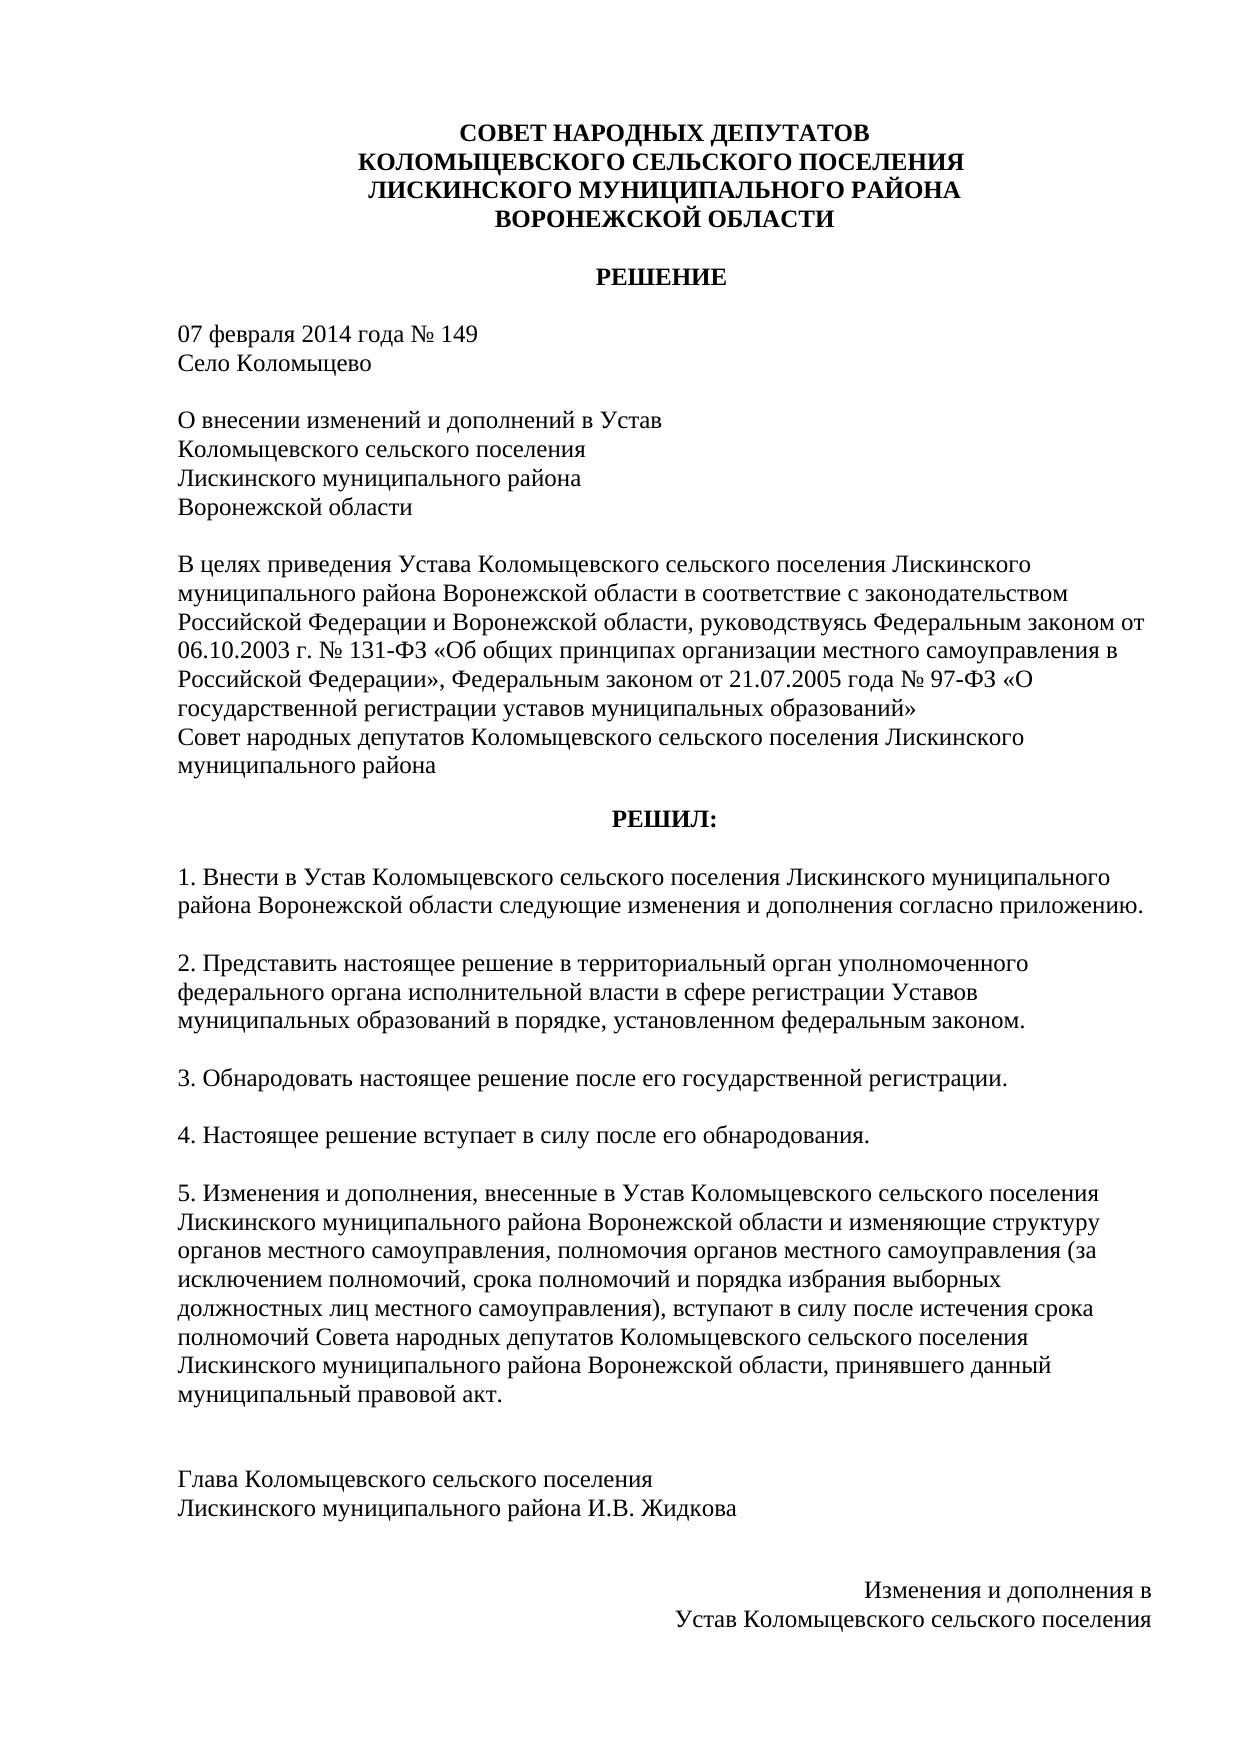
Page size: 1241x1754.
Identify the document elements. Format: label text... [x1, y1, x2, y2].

text Устав Коломыцевского сельского поселения [177, 1604, 1152, 1633]
text 07 февраля 2014 года № 149 Село Коломыцево О внесении изменений и дополнений в Устав Коломыцевского сельского поселения Лискинского муниципального района Воронежской области В целях приведения Устава Коломыцевского сельского поселения Лискинского муниципального района Воронежской области в соответствие с законодательством Российской Федерации и Воронежской области, руководствуясь Федеральным законом от 06.10.2003 г. № 131-ФЗ «Об общих принципах организации местного самоуправления в Российской Федерации», Федеральным законом от 21.07.2005 года № 97-ФЗ «О государственной регистрации уставов муниципальных образований» Совет народных депутатов Коломыцевского сельского поселения Лискинского муниципального района [177, 291, 1152, 779]
text Изменения и дополнения в [177, 1576, 1152, 1604]
text РЕШИЛ: [177, 804, 1152, 833]
text СОВЕТ НАРОДНЫХ ДЕПУТАТОВ [177, 118, 1152, 147]
text ВОРОНЕЖСКОЙ ОБЛАСТИ [177, 204, 1152, 233]
text ЛИСКИНСКОГО МУНИЦИПАЛЬНОГО РАЙОНА [177, 176, 1152, 204]
text РЕШЕНИЕ [177, 262, 1152, 291]
text Глава Коломыцевского сельского поселения Лискинского муниципального района И.В. Жидкова [177, 1464, 1152, 1522]
text 1. Внести в Устав Коломыцевского сельского поселения Лискинского муниципального района Воронежской области следующие изменения и дополнения согласно приложению. 2. Представить настоящее решение в территориальный орган уполномоченного федерального органа исполнительной власти в сфере регистрации Уставов муниципальных образований в порядке, установленном федеральным законом. 3. Обнародовать настоящее решение после его государственной регистрации. 4. Настоящее решение вступает в силу после его обнародования. 5. Изменения и дополнения, внесенные в Устав Коломыцевского сельского поселения Лискинского муниципального района Воронежской области и изменяющие структуру органов местного самоуправления, полномочия органов местного самоуправления (за исключением полномочий, срока полномочий и порядка избрания выборных должностных лиц местного самоуправления), вступают в силу после истечения срока полномочий Совета народных депутатов Коломыцевского сельского поселения Лискинского муниципального района Воронежской области, принявшего данный муниципальный правовой акт. [177, 833, 1152, 1439]
text КОЛОМЫЦЕВСКОГО СЕЛЬСКОГО ПОСЕЛЕНИЯ [177, 147, 1152, 176]
